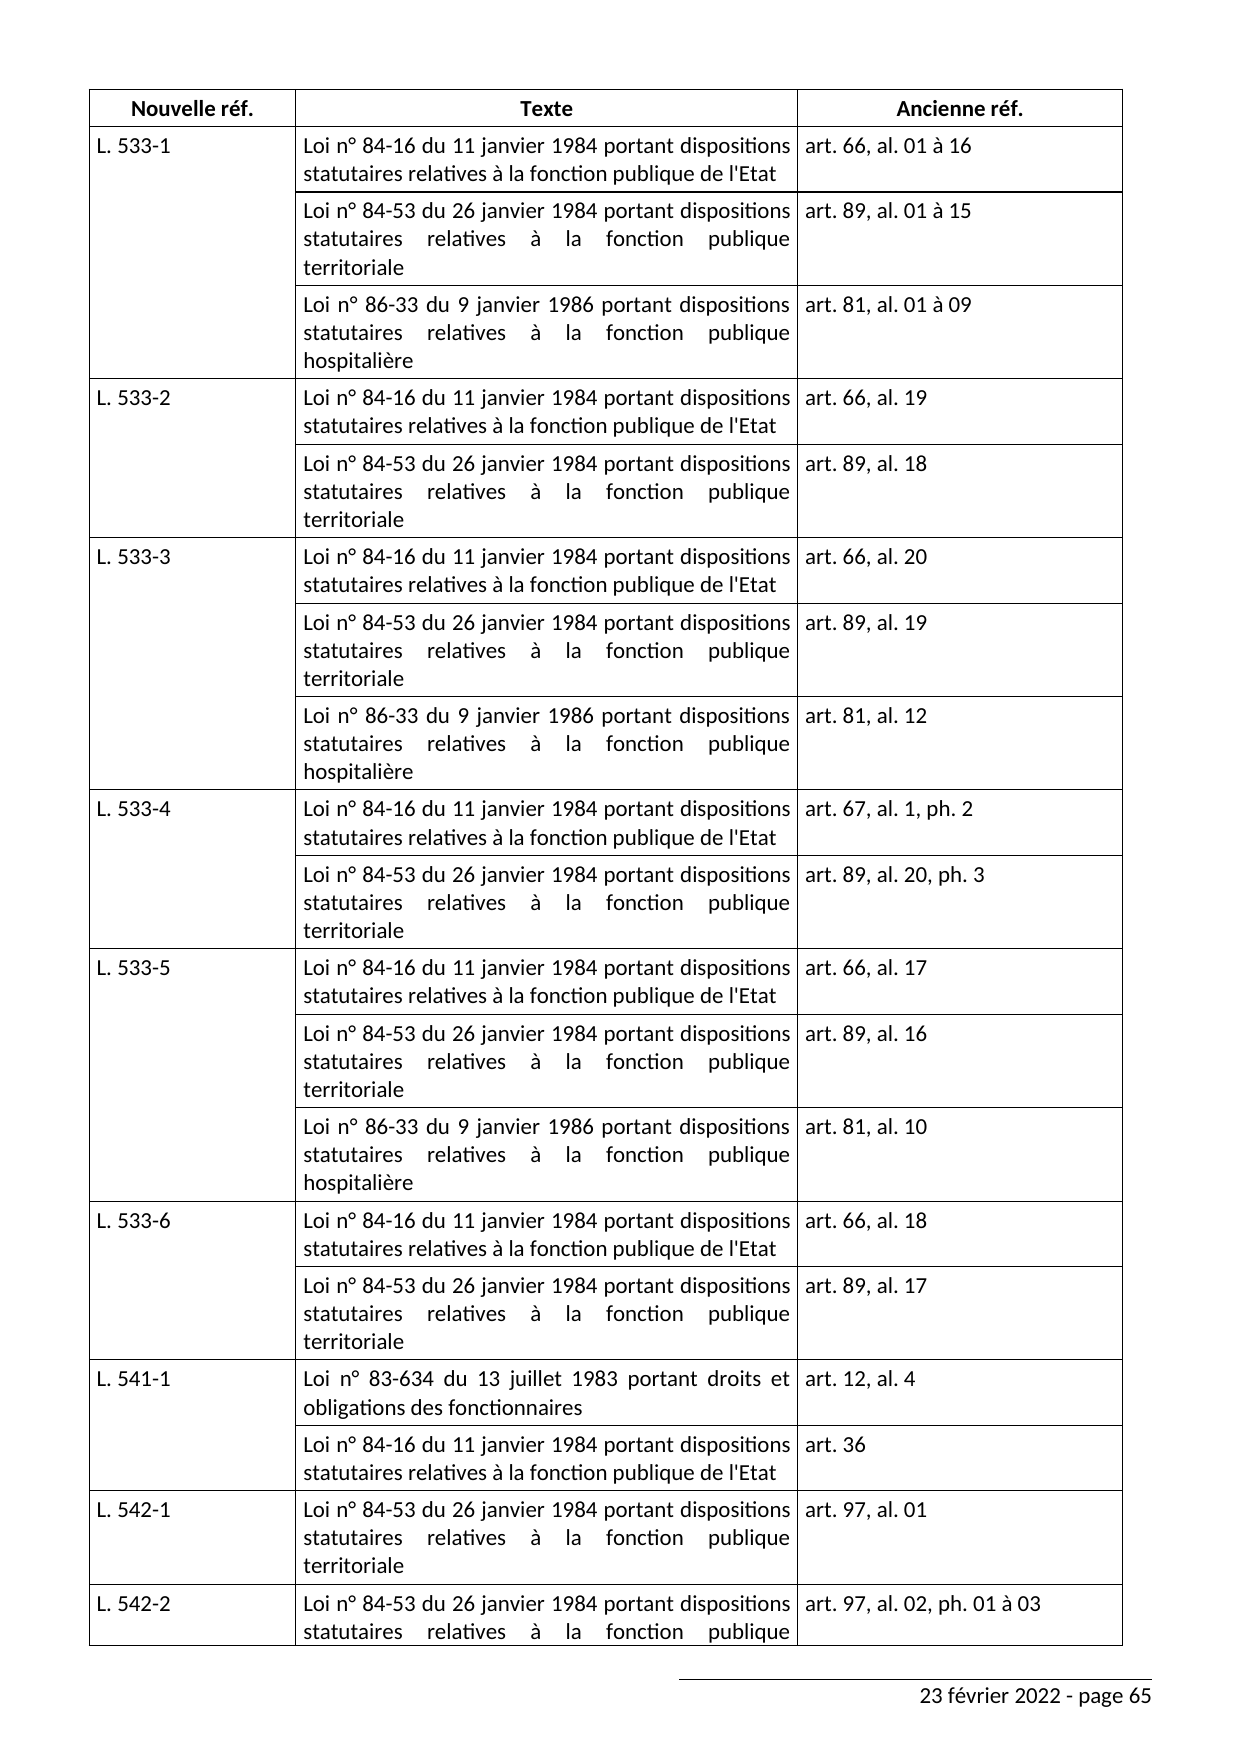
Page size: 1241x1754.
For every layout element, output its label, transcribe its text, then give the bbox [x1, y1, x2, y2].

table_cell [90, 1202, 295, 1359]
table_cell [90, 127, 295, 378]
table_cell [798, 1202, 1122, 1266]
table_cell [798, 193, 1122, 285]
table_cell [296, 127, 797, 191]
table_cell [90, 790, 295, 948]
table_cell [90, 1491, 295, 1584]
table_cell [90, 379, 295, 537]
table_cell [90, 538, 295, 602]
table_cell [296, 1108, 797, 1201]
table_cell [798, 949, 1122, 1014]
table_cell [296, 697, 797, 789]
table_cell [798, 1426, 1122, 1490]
table_header Nouvelle réf. [90, 90, 295, 126]
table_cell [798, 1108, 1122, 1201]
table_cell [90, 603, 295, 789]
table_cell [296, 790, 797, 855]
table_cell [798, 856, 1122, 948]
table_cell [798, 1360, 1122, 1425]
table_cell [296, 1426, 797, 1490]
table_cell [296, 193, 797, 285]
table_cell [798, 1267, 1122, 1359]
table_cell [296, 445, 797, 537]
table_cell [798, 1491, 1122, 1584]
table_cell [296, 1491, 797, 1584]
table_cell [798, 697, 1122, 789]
table_header Texte [296, 90, 797, 126]
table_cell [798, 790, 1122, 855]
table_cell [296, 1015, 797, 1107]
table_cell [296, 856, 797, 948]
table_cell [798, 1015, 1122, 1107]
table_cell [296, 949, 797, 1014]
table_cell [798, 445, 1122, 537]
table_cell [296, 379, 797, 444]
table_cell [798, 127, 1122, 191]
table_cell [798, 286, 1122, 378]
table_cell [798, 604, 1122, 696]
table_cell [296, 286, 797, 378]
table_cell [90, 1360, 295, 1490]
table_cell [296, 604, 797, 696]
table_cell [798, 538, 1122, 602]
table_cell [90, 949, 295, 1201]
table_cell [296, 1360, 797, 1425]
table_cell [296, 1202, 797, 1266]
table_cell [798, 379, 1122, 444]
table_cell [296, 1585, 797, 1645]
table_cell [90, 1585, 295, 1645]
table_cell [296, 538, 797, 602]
table_header Ancienne réf. [798, 90, 1122, 126]
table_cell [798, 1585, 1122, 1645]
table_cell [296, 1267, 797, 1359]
